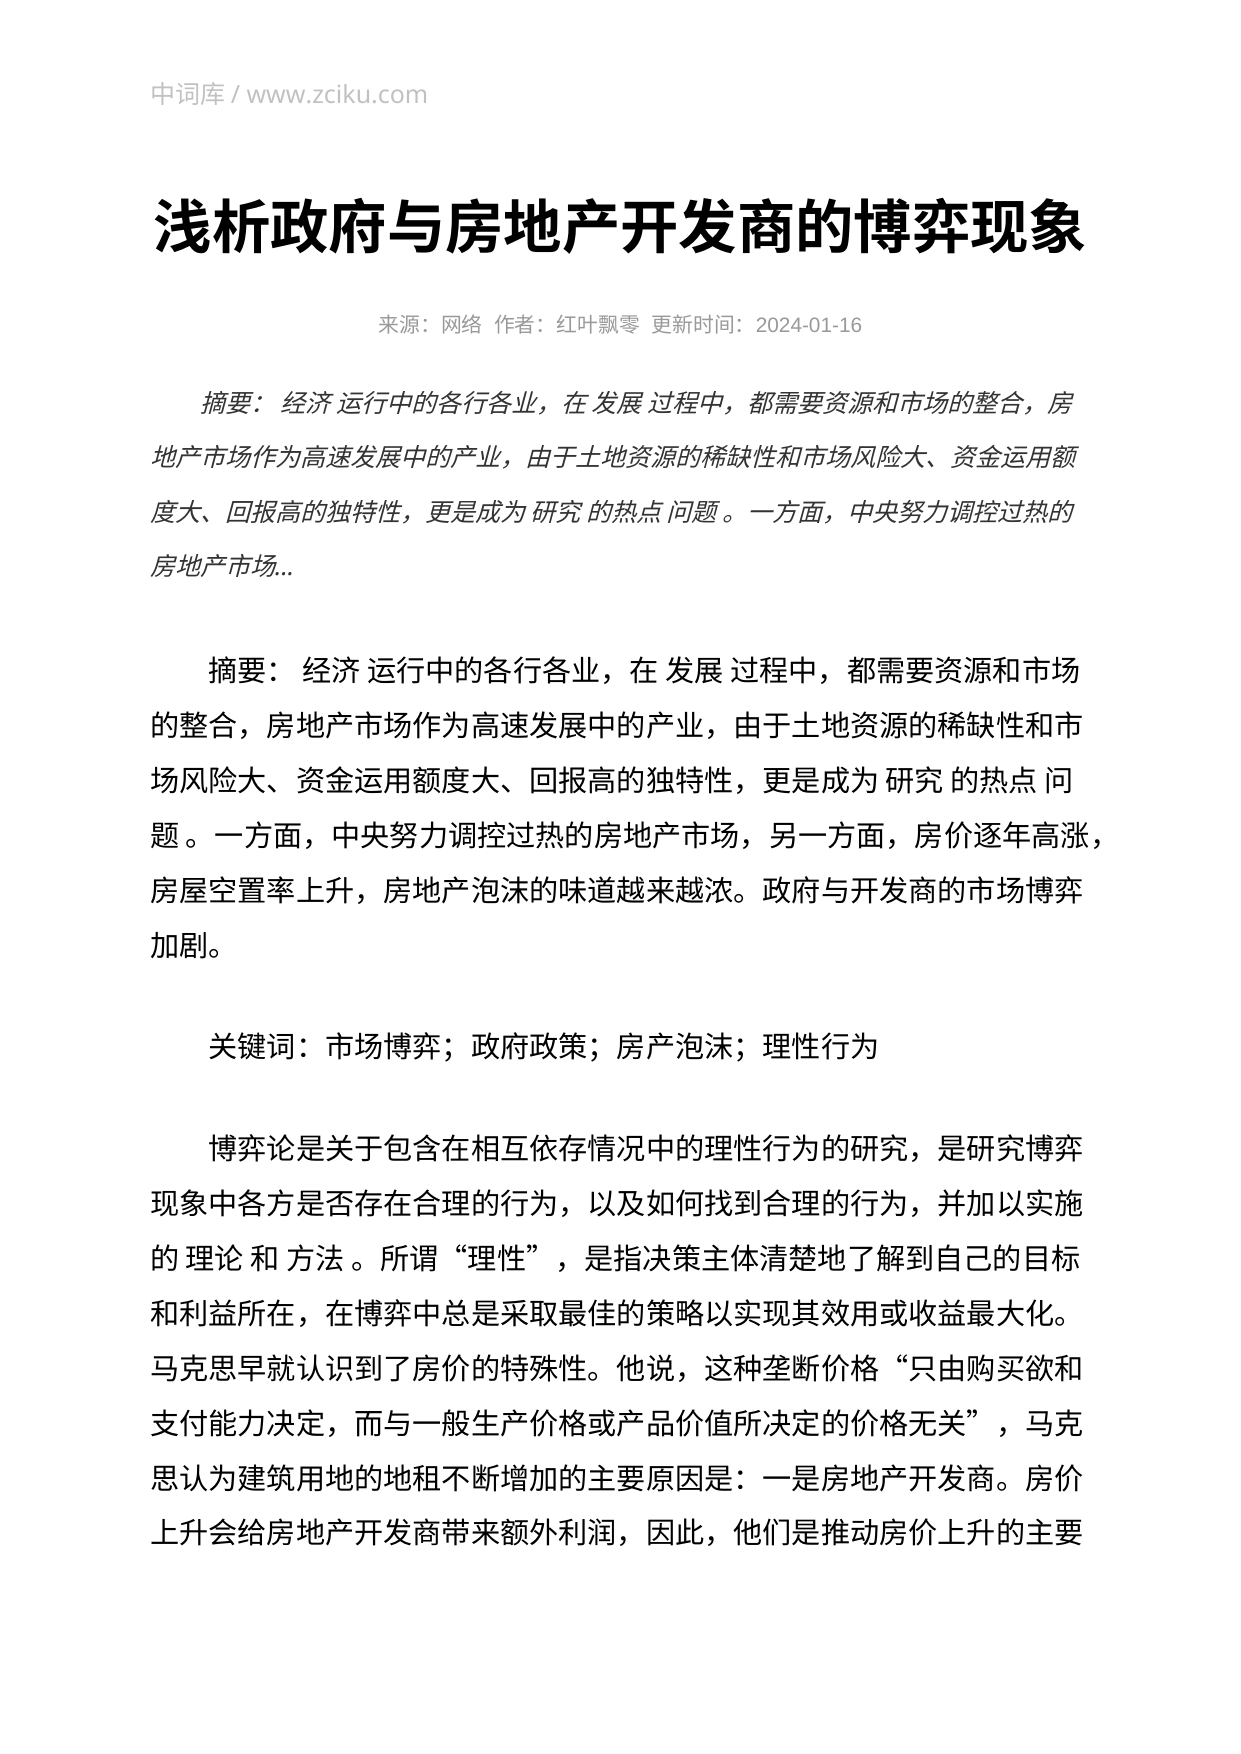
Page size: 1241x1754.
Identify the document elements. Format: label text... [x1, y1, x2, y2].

text 关键词：市场博弈；政府政策；房产泡沫；理性行为 [150, 1024, 1090, 1066]
text 来源：网络 作者：红叶飘零 更新时间：2024-01-16 [150, 313, 1090, 337]
text 摘要： 经济 运行中的各行各业，在 发展 过程中，都需要资源和市场的整合，房地产市场作为高速发展中的产业，由于土地资源的稀缺性和市场风险大、资金运用额度大、回报高的独特性，更是成为 研究 的热点 问题 。一方面，中央努力调控过热的房地产市场... [150, 383, 1090, 583]
text 摘要： 经济 运行中的各行各业，在 发展 过程中，都需要资源和市场的整合，房地产市场作为高速发展中的产业，由于土地资源的稀缺性和市场风险大、资金运用额度大、回报高的独特性，更是成为 研究 的热点 问题 。一方面，中央努力调控过热的房地产市场，另一方面，房价逐年高涨，房屋空置率上升，房地产泡沫的味道越来越浓。政府与开发商的市场博弈加剧。 [150, 648, 1090, 964]
subtitle 浅析政府与房地产开发商的博弈现象 [150, 181, 1090, 266]
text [150, 1126, 1090, 1552]
